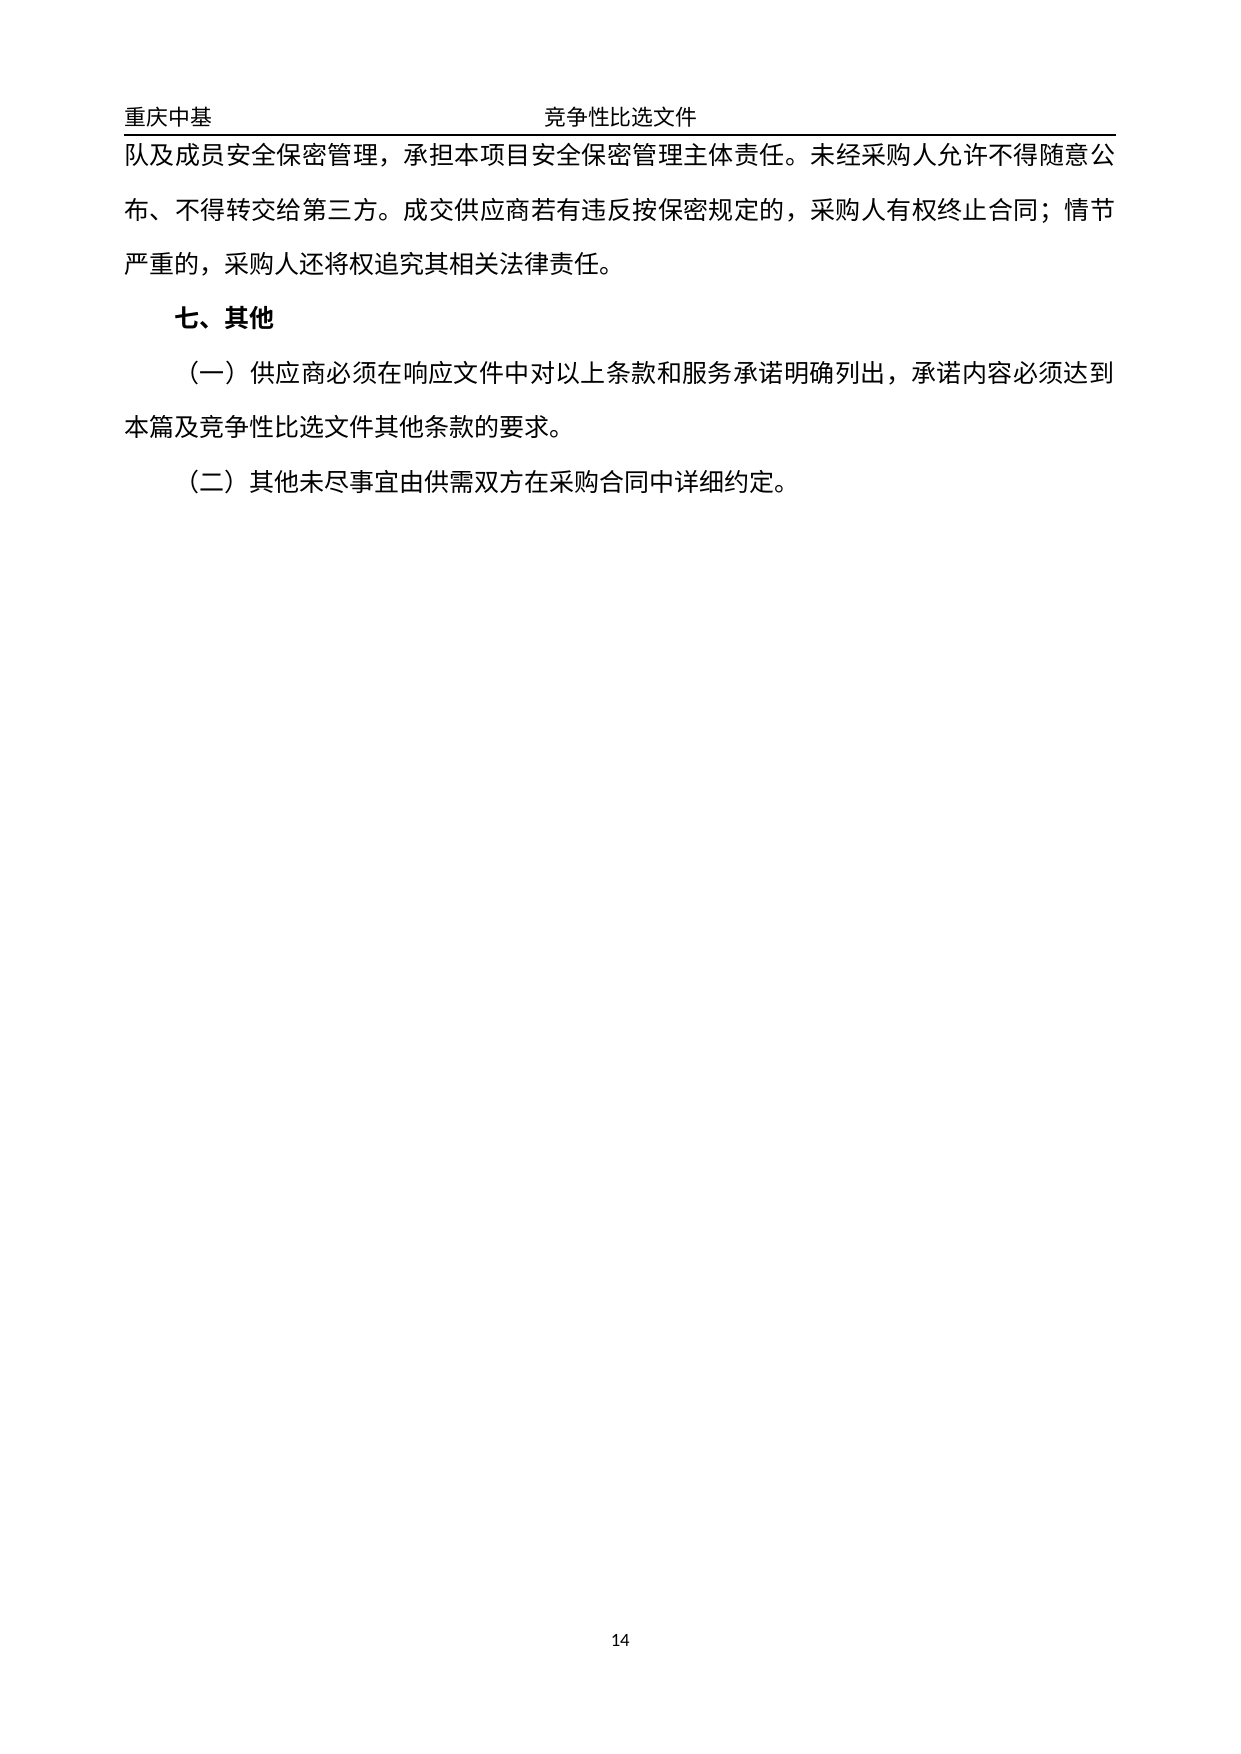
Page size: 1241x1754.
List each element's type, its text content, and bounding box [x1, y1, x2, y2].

subtitle 七、其他 [124, 299, 1116, 335]
text （二）其他未尽事宜由供需双方在采购合同中详细约定。 [124, 462, 1116, 498]
text （一）供应商必须在响应文件中对以上条款和服务承诺明确列出，承诺内容必须达到本篇及竞争性比选文件其他条款的要求。 [124, 353, 1116, 444]
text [124, 136, 1116, 281]
